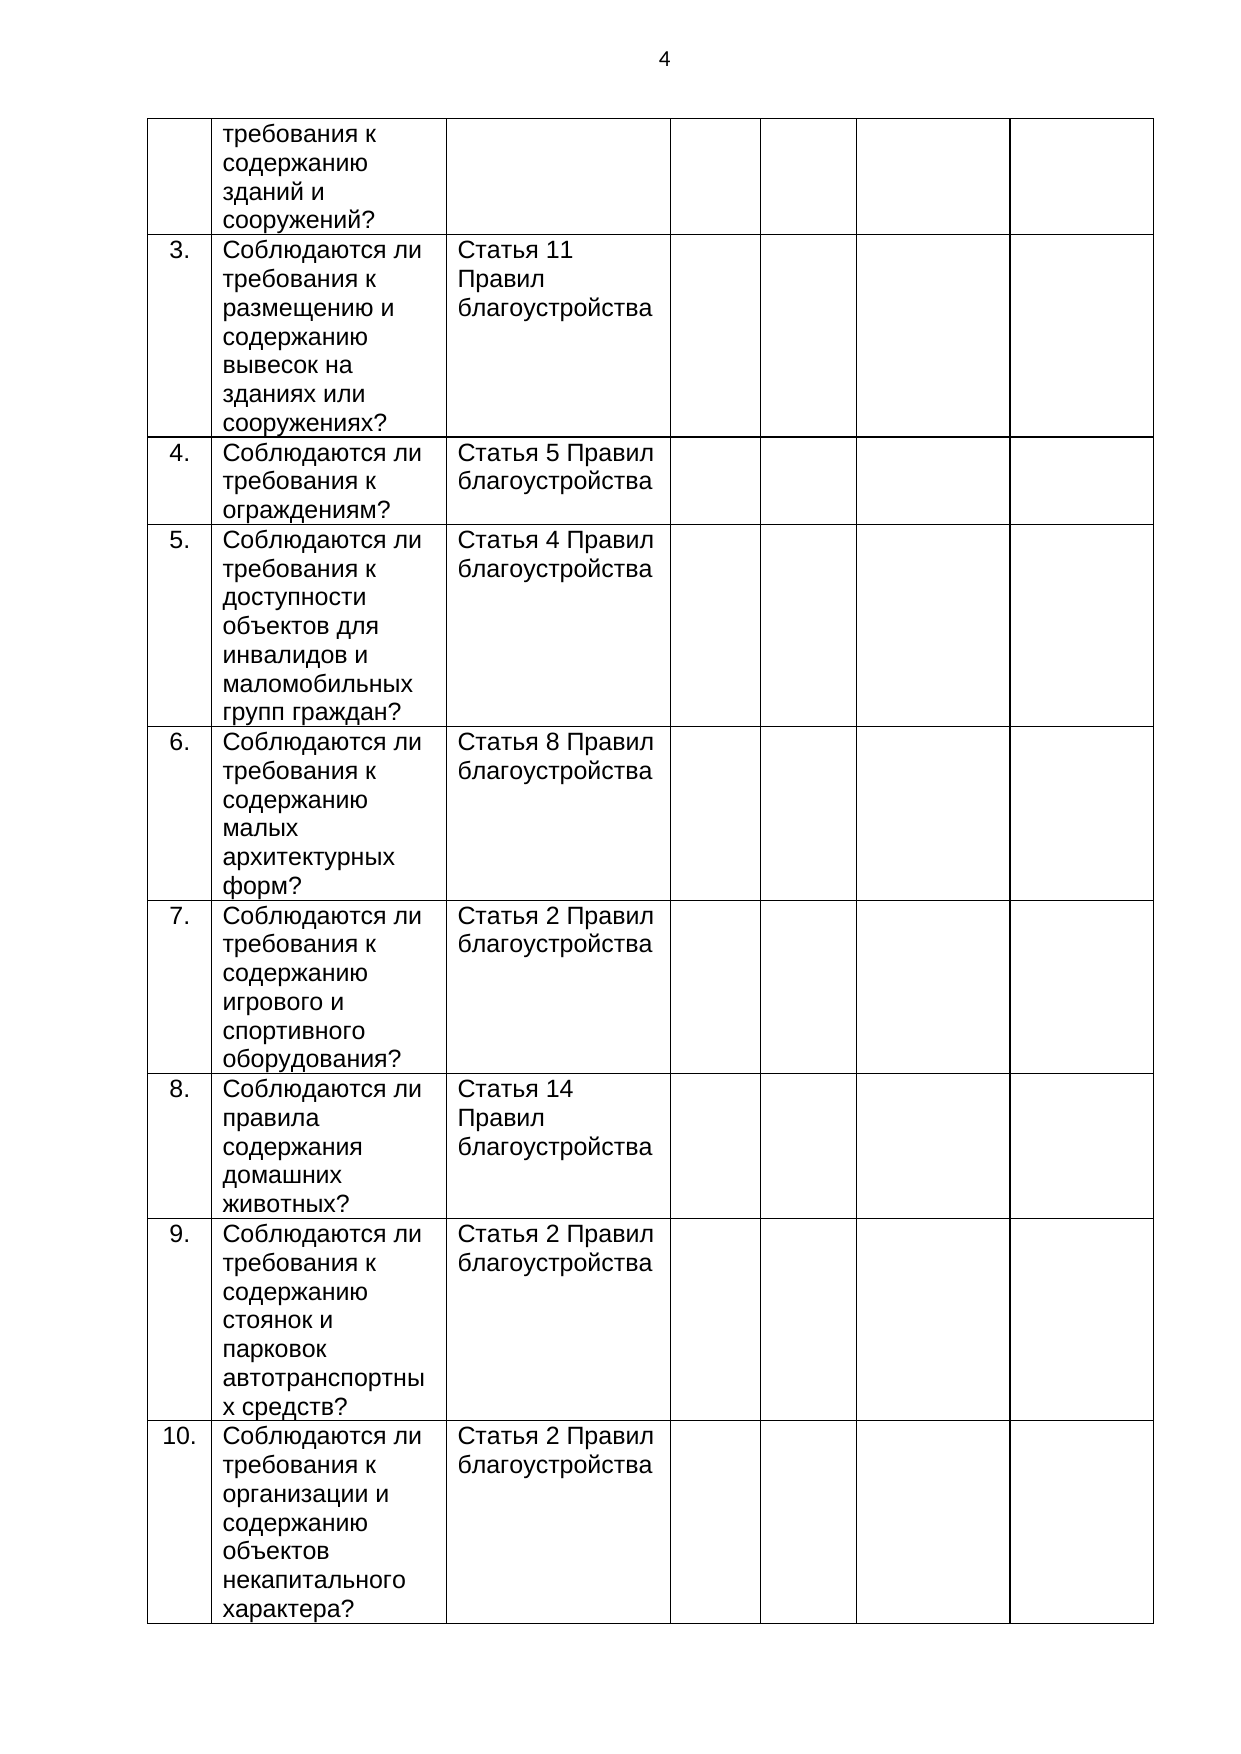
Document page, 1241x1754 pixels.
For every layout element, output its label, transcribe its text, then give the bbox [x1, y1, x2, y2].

table_cell 10. [148, 1421, 211, 1622]
table_cell [1011, 727, 1153, 899]
table_cell [671, 727, 760, 899]
table_cell [1011, 901, 1153, 1073]
table_cell [761, 119, 856, 234]
table_cell Статья 8 Правил благоустройства [447, 727, 670, 899]
table_cell [1011, 235, 1153, 436]
table_cell [761, 438, 856, 524]
table_cell [761, 525, 856, 726]
table_cell Статья 11 Правил благоустройства [447, 235, 670, 436]
table_cell Соблюдаются ли требования к размещению и содержанию вывесок на зданиях или сооружениях? [212, 235, 446, 436]
table_cell Статья 5 Правил благоустройства [447, 438, 670, 524]
table_cell [761, 901, 856, 1073]
table_cell 4. [148, 438, 211, 524]
table_cell Статья 4 Правил благоустройства [447, 525, 670, 726]
table_cell [857, 438, 1009, 524]
table_cell [761, 1219, 856, 1420]
table_cell [671, 1421, 760, 1622]
table_cell [761, 1074, 856, 1218]
table_cell [671, 901, 760, 1073]
table_cell 6. [148, 727, 211, 899]
table_cell 3. [148, 235, 211, 436]
table_cell 9. [148, 1219, 211, 1420]
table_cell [447, 119, 670, 234]
table_cell 7. [148, 901, 211, 1073]
table_cell Статья 14 Правил благоустройства [447, 1074, 670, 1218]
table_cell [857, 119, 1009, 234]
table_cell [857, 1219, 1009, 1420]
table_cell [761, 727, 856, 899]
table_cell Соблюдаются ли требования к содержанию игрового и спортивного оборудования? [212, 901, 446, 1073]
table_cell Соблюдаются ли требования к организации и содержанию объектов некапитального характера? [212, 1421, 446, 1622]
table_cell 8. [148, 1074, 211, 1218]
table_cell 5. [148, 525, 211, 726]
table_cell [671, 1219, 760, 1420]
table_cell [857, 525, 1009, 726]
table_cell Соблюдаются ли требования к содержанию стоянок и парковок автотранспортных средств? [212, 1219, 446, 1420]
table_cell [212, 119, 446, 234]
table_cell [671, 235, 760, 436]
table_cell Статья 2 Правил благоустройства [447, 1421, 670, 1622]
table_cell [857, 235, 1009, 436]
table_cell [857, 727, 1009, 899]
table_cell [1011, 1421, 1153, 1622]
table_cell [761, 1421, 856, 1622]
table_cell Статья 2 Правил благоустройства [447, 1219, 670, 1420]
table_cell [671, 525, 760, 726]
table_cell [671, 438, 760, 524]
table_cell [1011, 525, 1153, 726]
table_cell [857, 1421, 1009, 1622]
table_cell [1011, 1074, 1153, 1218]
table_cell Соблюдаются ли требования к содержанию малых архитектурных форм? [212, 727, 446, 899]
table_cell Соблюдаются ли правила содержания домашних животных? [212, 1074, 446, 1218]
table_cell [1011, 1219, 1153, 1420]
table_cell [671, 1074, 760, 1218]
table_cell [857, 1074, 1009, 1218]
table_cell [1011, 119, 1153, 234]
table_cell [857, 901, 1009, 1073]
table_cell [671, 119, 760, 234]
table_cell Соблюдаются ли требования к доступности объектов для инвалидов и маломобильных групп граждан? [212, 525, 446, 726]
table_cell 2. [148, 119, 211, 234]
table_cell [761, 235, 856, 436]
table_cell Статья 2 Правил благоустройства [447, 901, 670, 1073]
table_cell [1011, 438, 1153, 524]
table_cell Соблюдаются ли требования к ограждениям? [212, 438, 446, 524]
